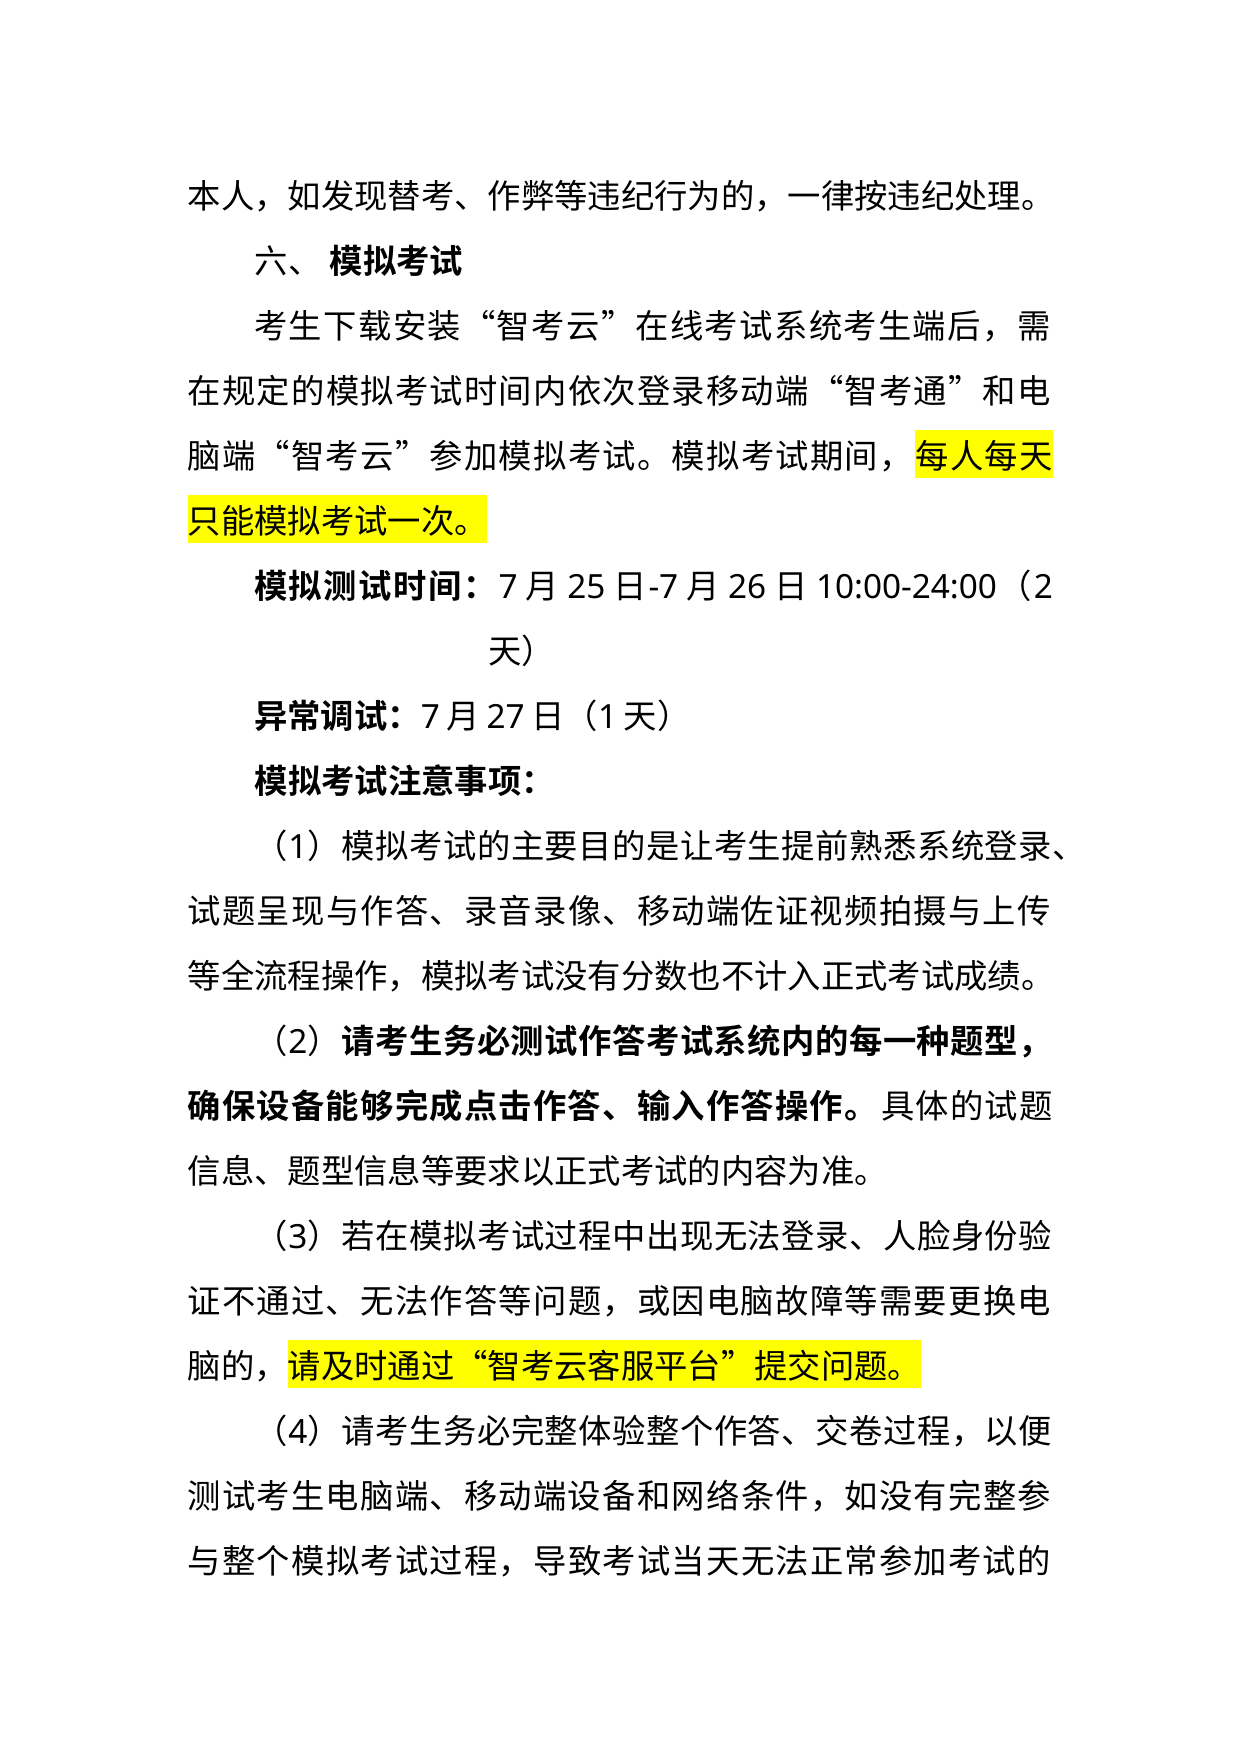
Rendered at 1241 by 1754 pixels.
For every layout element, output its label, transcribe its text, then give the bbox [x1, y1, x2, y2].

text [187, 162, 1053, 227]
text （3）若在模拟考试过程中出现无法登录、人脸身份验证不通过、无法作答等问题，或因电脑故障等需要更换电脑的，请及时通过“智考云客服平台”提交问题。 [187, 1202, 1053, 1397]
text 模拟考试注意事项： [187, 747, 1053, 812]
text 异常调试：7月27日（1天） [254, 682, 1053, 747]
text 模拟测试时间：7月25日-7月26日10:00-24:00（2天） [254, 552, 1053, 682]
list 模拟考试 [254, 227, 1053, 292]
text （1）模拟考试的主要目的是让考生提前熟悉系统登录、试题呈现与作答、录音录像、移动端佐证视频拍摄与上传等全流程操作，模拟考试没有分数也不计入正式考试成绩。 [187, 812, 1053, 1007]
text （2）请考生务必测试作答考试系统内的每一种题型，确保设备能够完成点击作答、输入作答操作。具体的试题信息、题型信息等要求以正式考试的内容为准。 [187, 1007, 1053, 1202]
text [187, 1397, 1053, 1592]
text 考生下载安装“智考云”在线考试系统考生端后，需在规定的模拟考试时间内依次登录移动端“智考通”和电脑端“智考云”参加模拟考试。模拟考试期间，每人每天只能模拟考试一次。 [187, 292, 1053, 552]
